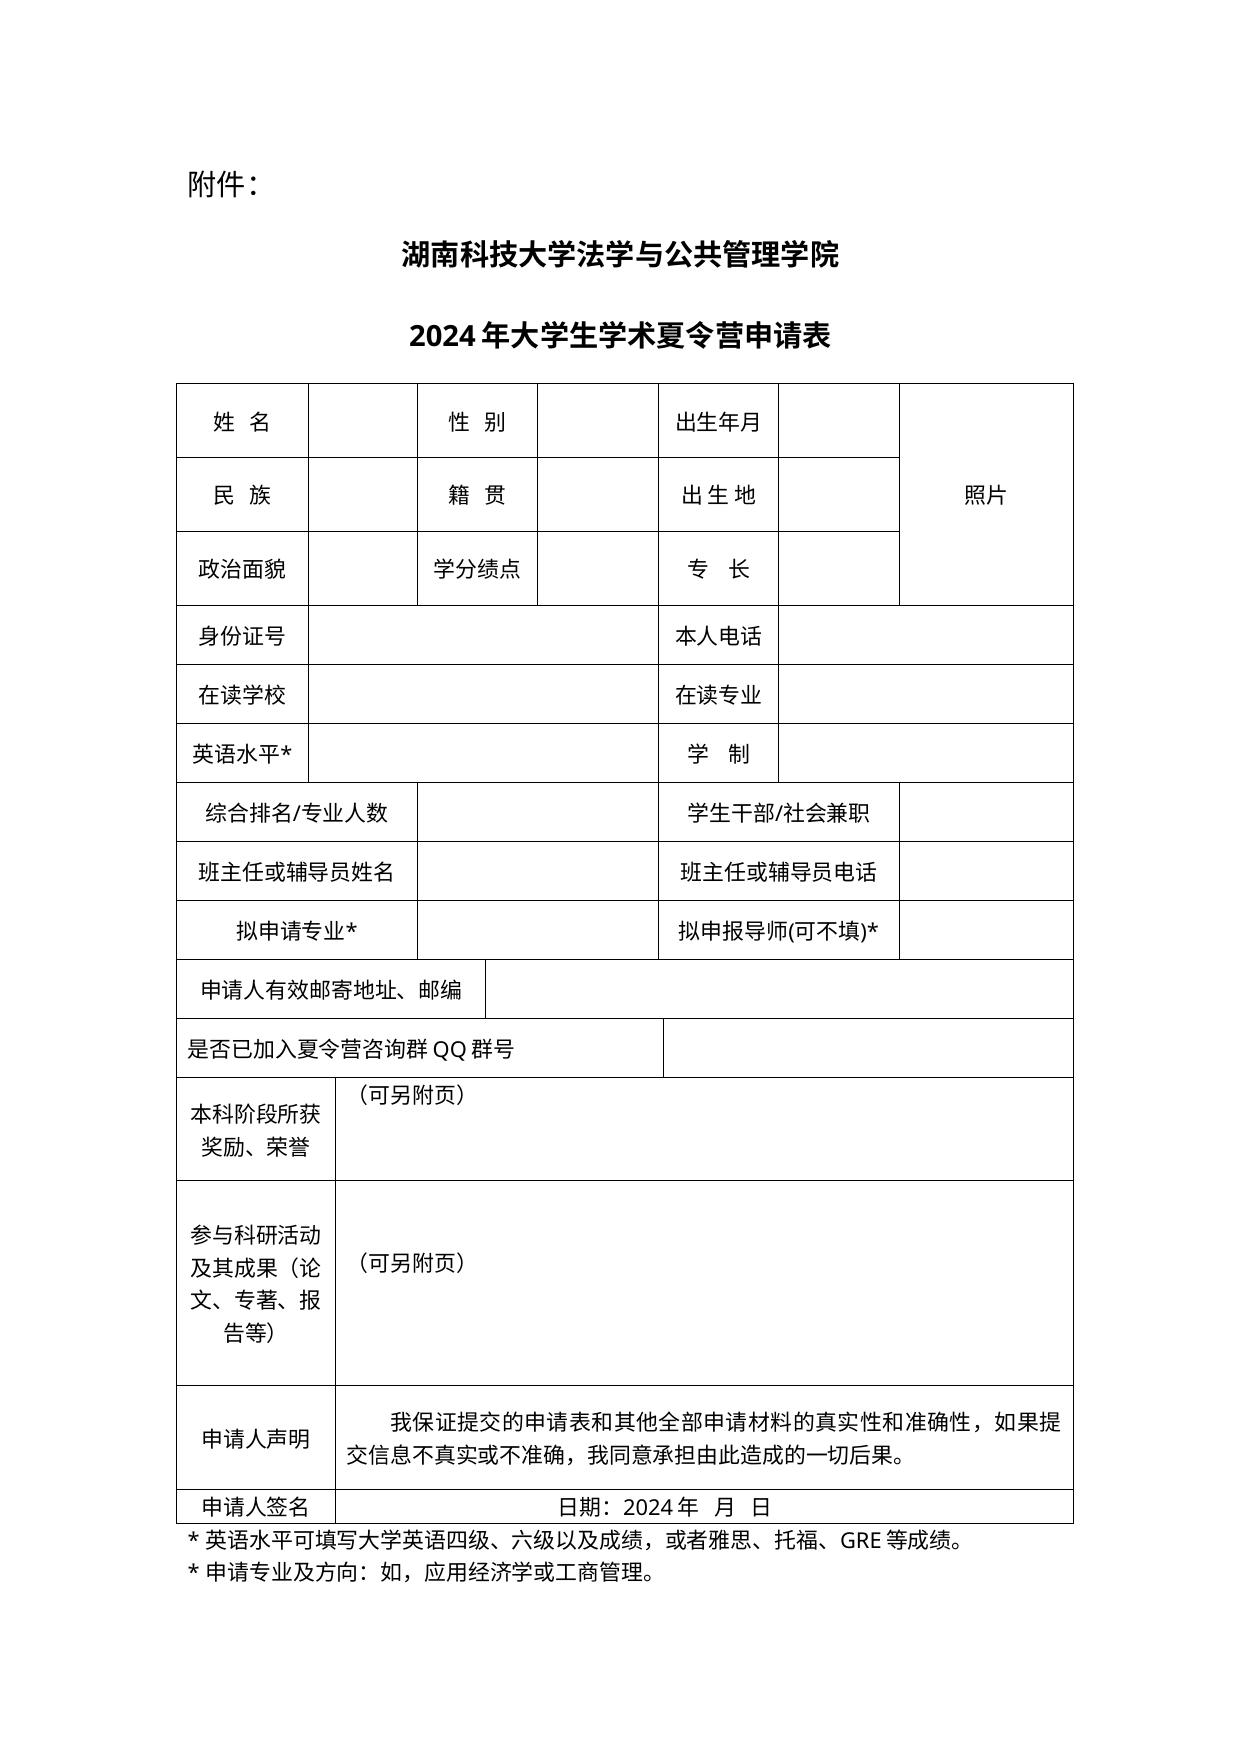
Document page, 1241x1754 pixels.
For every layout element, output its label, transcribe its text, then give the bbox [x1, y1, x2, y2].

table_cell 拟申报导师(可不填)* [659, 901, 899, 959]
text 湖南科技大学法学与公共管理学院 [187, 221, 1053, 286]
table_cell [779, 532, 899, 604]
table_cell [418, 901, 658, 959]
table_header 姓 名 [177, 384, 308, 457]
table_header [309, 384, 417, 457]
table_cell 申请人声明 [177, 1386, 335, 1489]
table_cell 是否已加入夏令营咨询群QQ群号 [177, 1019, 663, 1077]
text 附件： [187, 162, 1053, 204]
table_cell [418, 783, 658, 841]
table_cell 本人电话 [659, 606, 778, 664]
table_cell [538, 532, 658, 604]
table_cell 身份证号 [177, 606, 308, 664]
table_cell [309, 532, 417, 604]
table_cell [309, 665, 658, 723]
table_cell 民 族 [177, 458, 308, 531]
table_cell [900, 842, 1073, 900]
table_cell 专 长 [659, 532, 778, 604]
table_cell [779, 458, 899, 531]
table_cell 英语水平* [177, 724, 308, 782]
table_cell [900, 901, 1073, 959]
table_cell [779, 724, 1073, 782]
table_cell 参与科研活动及其成果（论文、专著、报告等） [177, 1181, 335, 1385]
table_header [538, 384, 658, 457]
table_cell （可另附页） [336, 1181, 1073, 1385]
table_cell 班主任或辅导员姓名 [177, 842, 417, 900]
text * 申请专业及方向：如，应用经济学或工商管理。 [187, 1555, 1118, 1587]
table_cell [664, 1019, 1073, 1077]
table_cell 日期：2024年 月 日 [336, 1490, 1073, 1522]
table_cell [309, 724, 658, 782]
table_cell 学分绩点 [418, 532, 537, 604]
table_cell [779, 665, 1073, 723]
table_header 照片 [900, 384, 1073, 604]
table_cell 申请人签名 [177, 1490, 335, 1522]
table_cell 我保证提交的申请表和其他全部申请材料的真实性和准确性，如果提交信息不真实或不准确，我同意承担由此造成的一切后果。 [336, 1386, 1073, 1489]
table_header [779, 384, 899, 457]
table_header 性 别 [418, 384, 537, 457]
text * 英语水平可填写大学英语四级、六级以及成绩，或者雅思、托福、GRE等成绩。 [187, 1523, 1088, 1555]
table_cell 班主任或辅导员电话 [659, 842, 899, 900]
table_cell [900, 783, 1073, 841]
table_cell 学生干部/社会兼职 [659, 783, 899, 841]
table_cell 籍 贯 [418, 458, 537, 531]
table_cell 本科阶段所获奖励、荣誉 [177, 1078, 335, 1180]
table_cell [309, 458, 417, 531]
text 2024年大学生学术夏令营申请表 [187, 302, 1053, 367]
table_cell 学 制 [659, 724, 778, 782]
table_cell 综合排名/专业人数 [177, 783, 417, 841]
table_cell [486, 960, 1073, 1018]
table_cell [779, 606, 1073, 664]
table_cell 政治面貌 [177, 532, 308, 604]
table_cell [418, 842, 658, 900]
table_cell 在读学校 [177, 665, 308, 723]
table_cell （可另附页） [336, 1078, 1073, 1180]
table_cell 拟申请专业* [177, 901, 417, 959]
table_cell 申请人有效邮寄地址、邮编 [177, 960, 485, 1018]
table_cell [309, 606, 658, 664]
table_cell [538, 458, 658, 531]
table_cell 在读专业 [659, 665, 778, 723]
table_cell 出 生 地 [659, 458, 778, 531]
table_header 出生年月 [659, 384, 778, 457]
